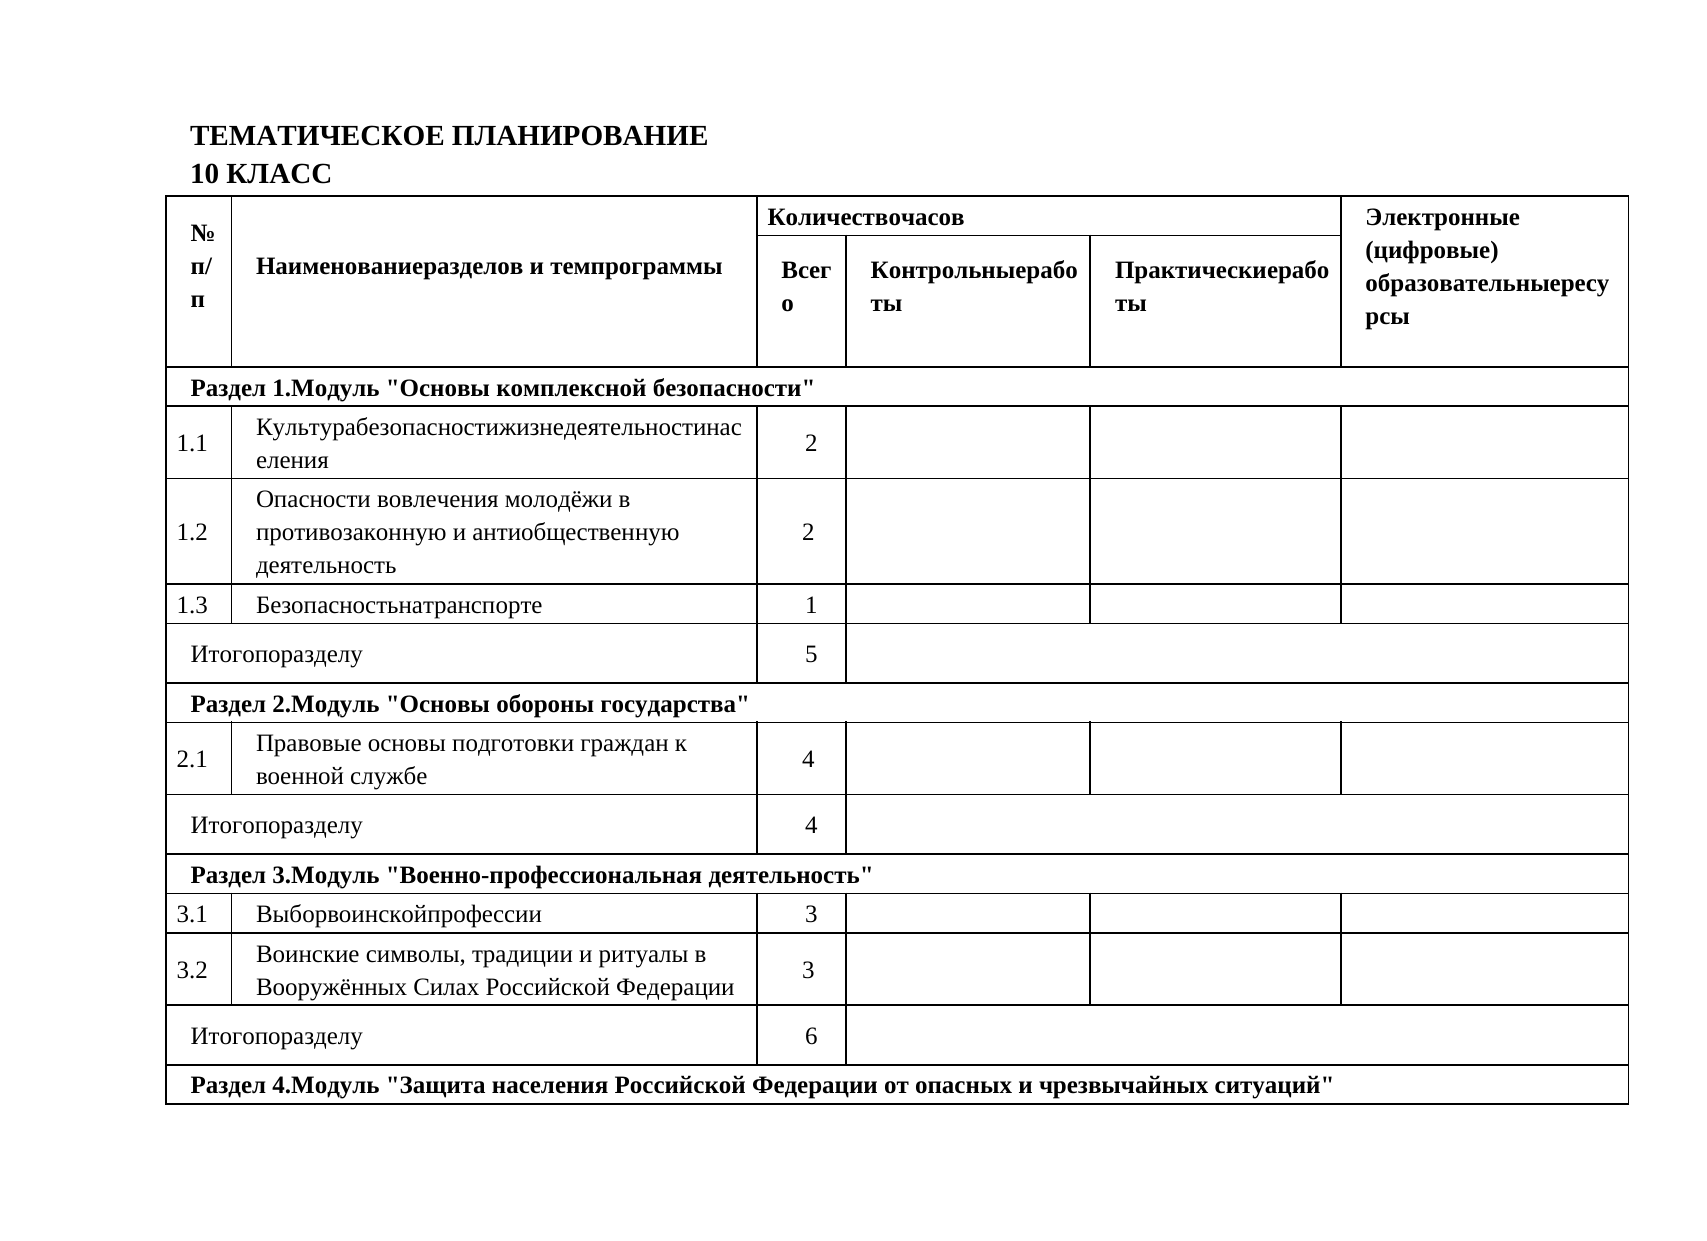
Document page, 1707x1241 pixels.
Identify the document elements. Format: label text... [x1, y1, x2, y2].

table_cell Воинские символы, традиции и ритуалы в Вооружённых Силах Российской Федерации [232, 934, 756, 1004]
text 10 КЛАСС [190, 157, 1618, 190]
table_cell [847, 1006, 1628, 1064]
table_cell 3 [758, 934, 845, 1004]
table_header Количествочасов [758, 197, 1340, 234]
table_cell [1091, 894, 1340, 932]
table_cell Всего [758, 236, 845, 366]
table_cell Итогопоразделу [167, 795, 756, 853]
table_cell [1342, 407, 1628, 478]
table_cell [1342, 479, 1628, 583]
table_cell [1342, 894, 1628, 932]
table_cell Итогопоразделу [167, 1006, 756, 1064]
table_cell Практическиеработы [1091, 236, 1340, 366]
table_cell 1.1 [167, 407, 231, 478]
table_header Электронные (цифровые) образовательныересурсы [1342, 197, 1628, 366]
table_cell [847, 585, 1089, 622]
table_cell 6 [758, 1006, 845, 1064]
table_cell 2 [758, 479, 845, 583]
table_cell 3 [758, 894, 845, 932]
table_cell [1342, 585, 1628, 622]
table_cell [847, 894, 1089, 932]
table_cell [1342, 934, 1628, 1004]
table_cell [847, 479, 1089, 583]
table_cell [1091, 407, 1340, 478]
table_cell 4 [758, 723, 845, 794]
table_cell Раздел 1.Модуль "Основы комплексной безопасности" [167, 368, 1628, 405]
text ТЕМАТИЧЕСКОЕ ПЛАНИРОВАНИЕ [190, 118, 1618, 152]
table_cell Безопасностьнатранспорте [232, 585, 756, 622]
table_cell Правовые основы подготовки граждан к военной службе [232, 723, 756, 794]
table_cell Итогопоразделу [167, 624, 756, 682]
table_cell [1091, 479, 1340, 583]
table_cell Контрольныеработы [847, 236, 1089, 366]
table_cell 1.3 [167, 585, 231, 622]
table_cell 5 [758, 624, 845, 682]
table_cell [847, 723, 1089, 794]
table_cell [847, 795, 1628, 853]
table_header Наименованиеразделов и темпрограммы [232, 197, 756, 366]
table_cell 1.2 [167, 479, 231, 583]
table_cell 3.2 [167, 934, 231, 1004]
table_cell 2.1 [167, 723, 231, 794]
table_cell [847, 624, 1628, 682]
table_header № п/п [167, 197, 231, 366]
table_cell Выборвоинскойпрофессии [232, 894, 756, 932]
table_cell 3.1 [167, 894, 231, 932]
table_cell Раздел 2.Модуль "Основы обороны государства" [167, 684, 1628, 721]
table_cell Раздел 3.Модуль "Военно-профессиональная деятельность" [167, 855, 1628, 893]
table_cell 1 [758, 585, 845, 622]
table_cell 2 [758, 407, 845, 478]
table_cell 4 [758, 795, 845, 853]
table_cell Опасности вовлечения молодёжи в противозаконную и антиобщественную деятельность [232, 479, 756, 583]
table_cell [847, 407, 1089, 478]
table_cell [1342, 723, 1628, 794]
table_cell [1091, 934, 1340, 1004]
table_cell [1091, 723, 1340, 794]
table_cell [847, 934, 1089, 1004]
table_cell Раздел 4.Модуль "Защита населения Российской Федерации от опасных и чрезвычайных ситуаций" [167, 1066, 1628, 1103]
table_cell Культурабезопасностижизнедеятельностинаселения [232, 407, 756, 478]
table_cell [1091, 585, 1340, 622]
